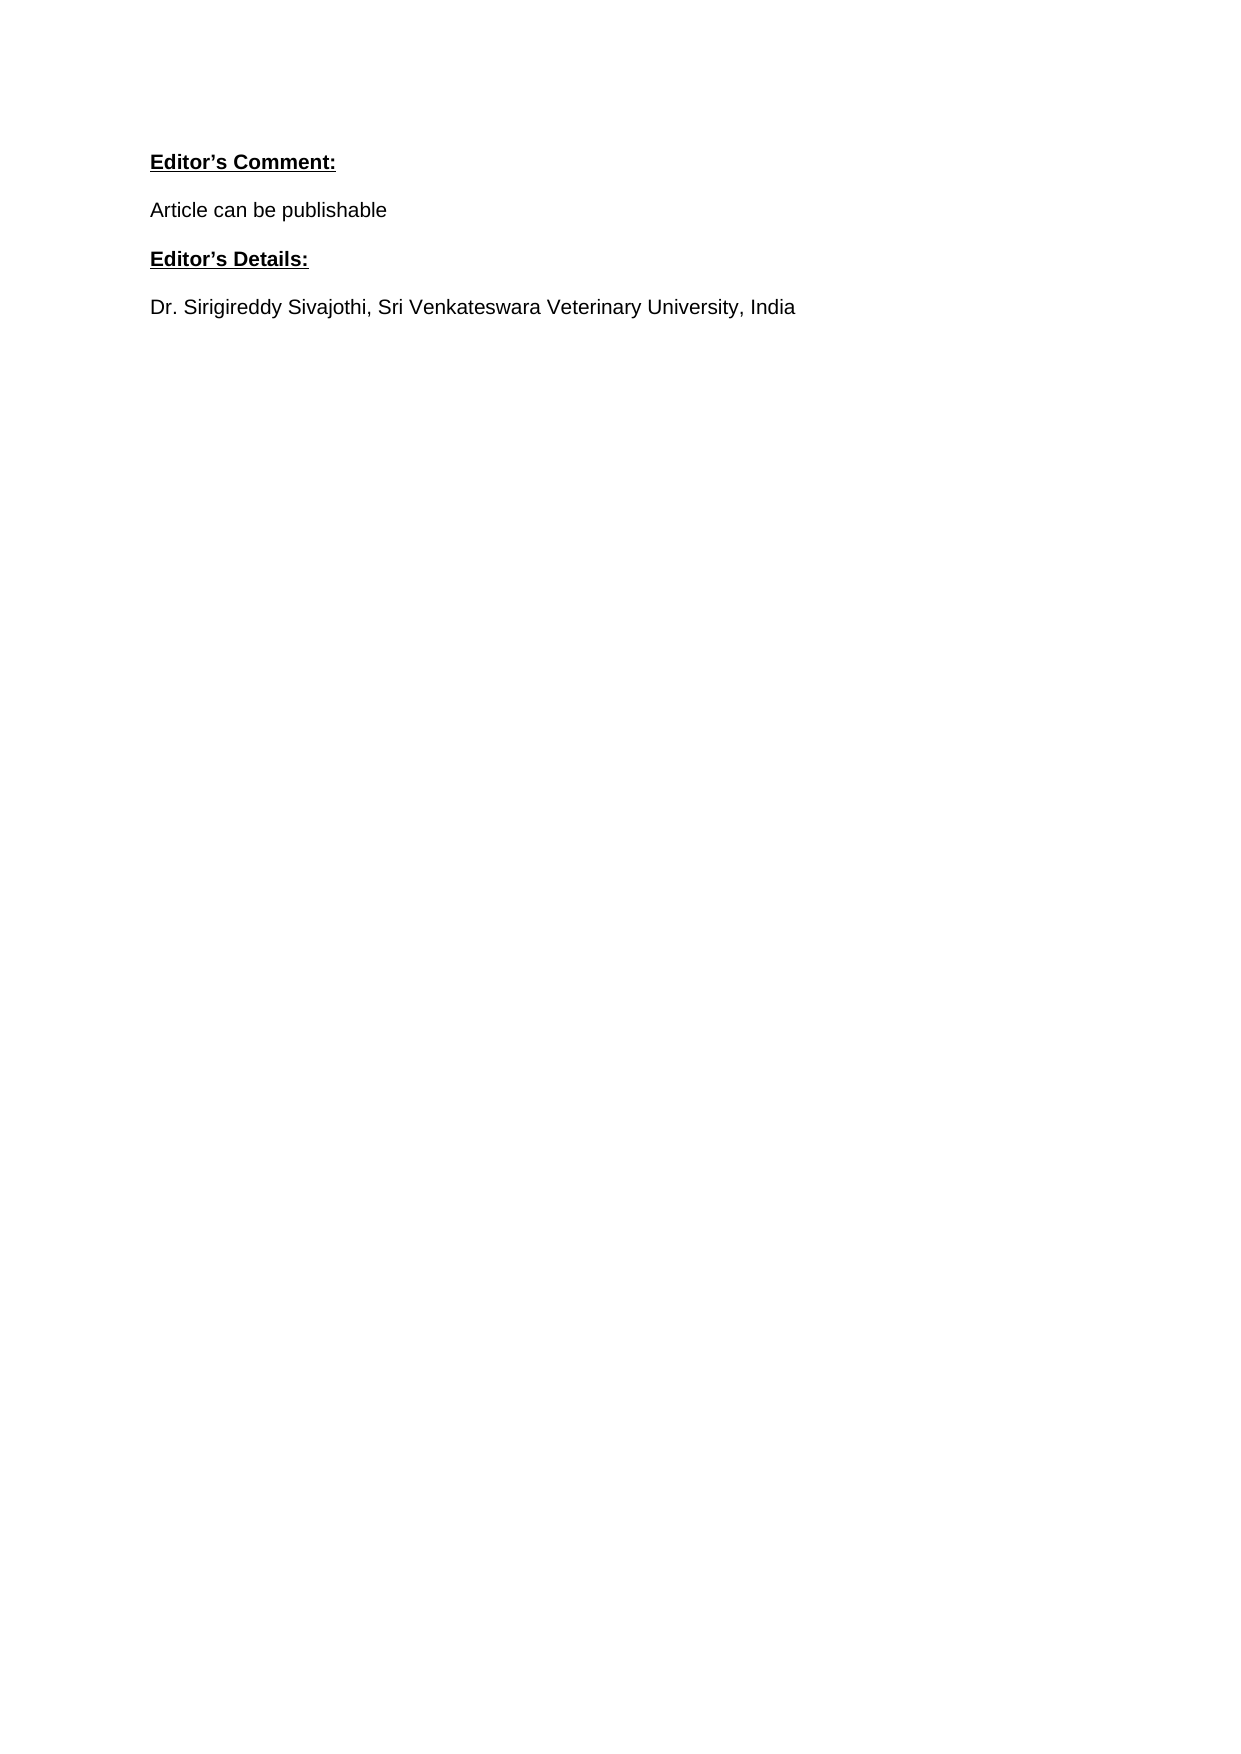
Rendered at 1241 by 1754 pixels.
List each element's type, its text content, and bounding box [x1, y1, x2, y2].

text Dr. Sirigireddy Sivajothi, Sri Venkateswara Veterinary University, India [150, 295, 1090, 319]
text Article can be publishable [150, 198, 1090, 222]
text Editor’s Comment: [150, 150, 1090, 174]
text Editor’s Details: [150, 247, 1090, 271]
